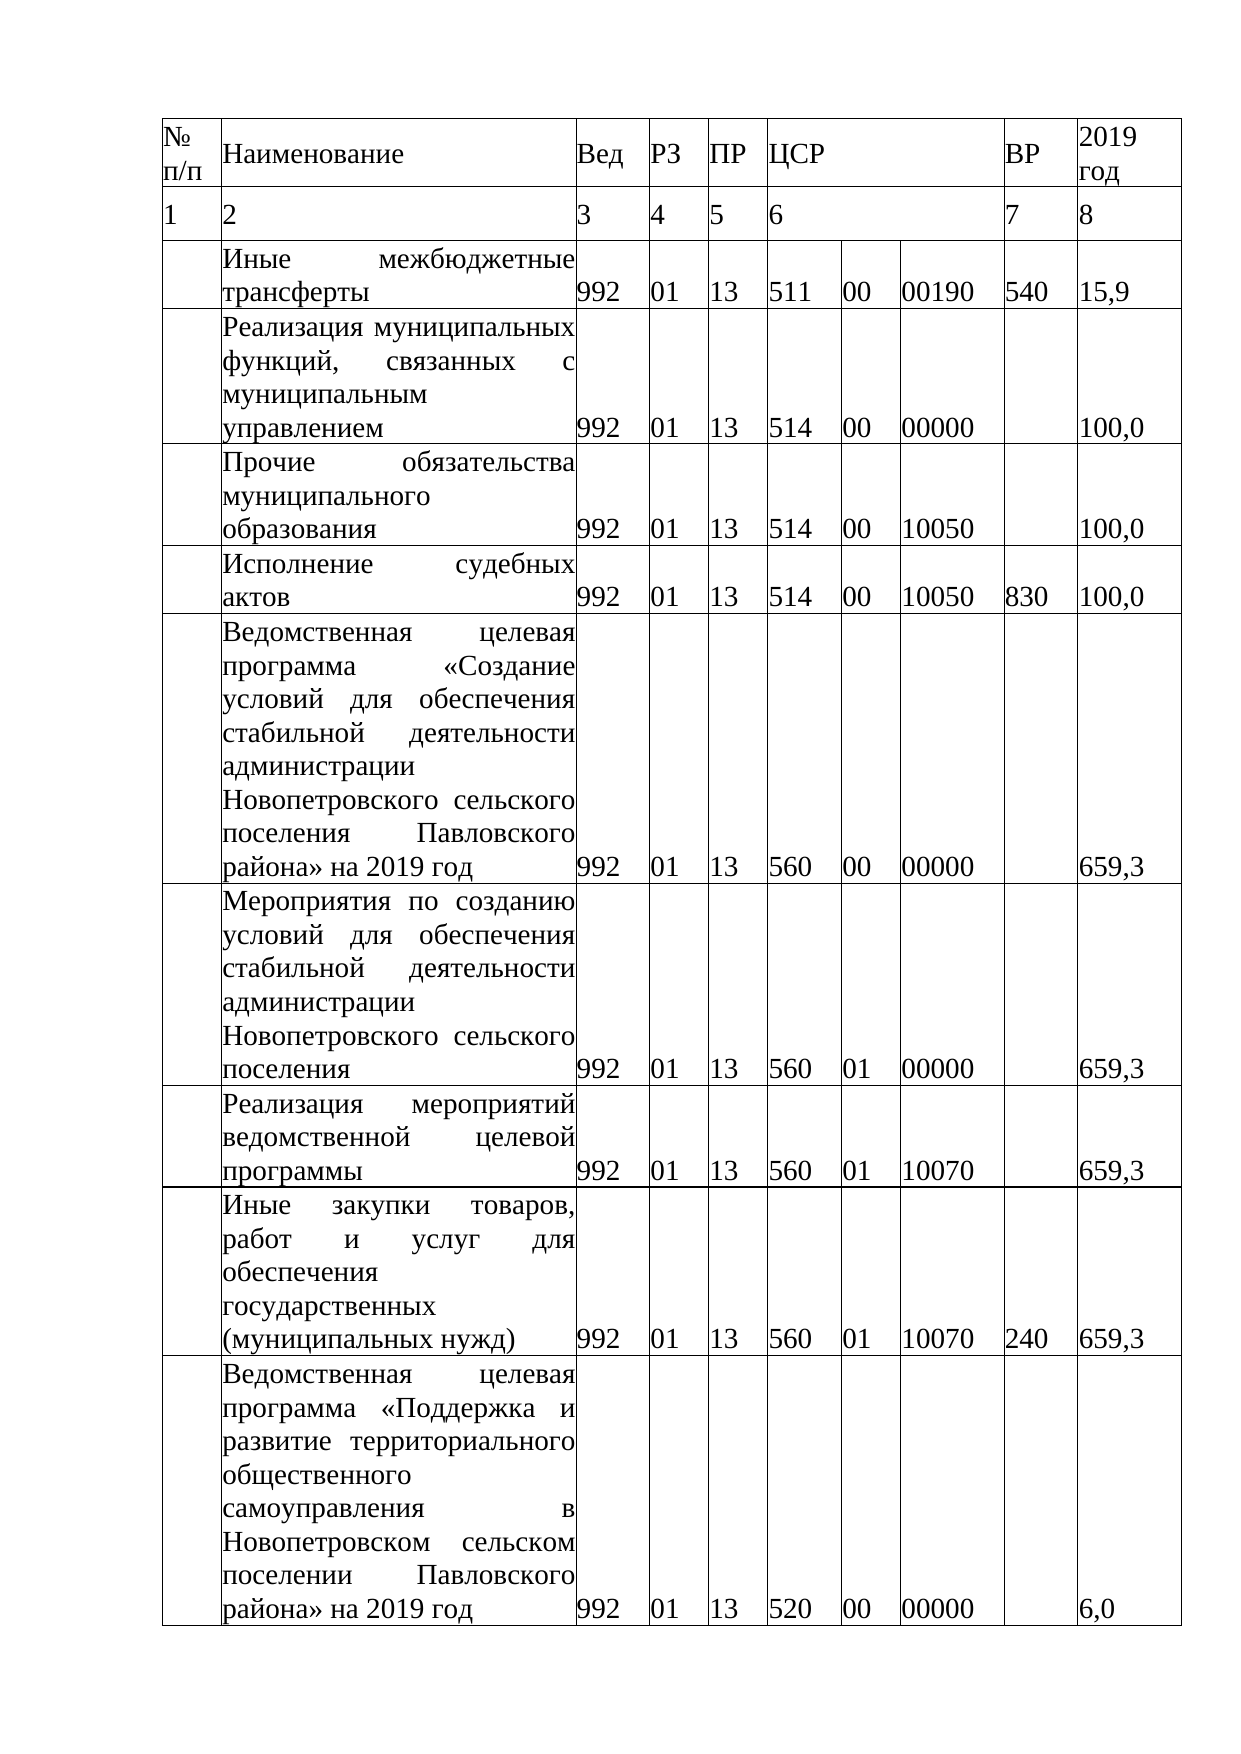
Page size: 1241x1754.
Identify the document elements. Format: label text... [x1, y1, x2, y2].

table_cell 240 [1005, 1188, 1077, 1355]
table_cell 992 [577, 309, 649, 443]
table_cell [163, 614, 221, 882]
table_cell Иные межбюджетные трансферты [222, 241, 576, 308]
table_cell 10050 [901, 546, 1004, 613]
table_cell 6,0 [1078, 1356, 1181, 1624]
table_header № п/п [163, 119, 221, 186]
table_cell 830 [1005, 546, 1077, 613]
table_cell 00000 [901, 1356, 1004, 1624]
table_cell 13 [709, 444, 767, 545]
table_cell 514 [768, 546, 841, 613]
table_cell Ведомственная целевая программа «Поддержка и развитие территориального общественного самоуправления в Новопетровском сельском поселении Павловского района» на 2019 год [222, 1356, 576, 1624]
table_cell Реализация муниципальных функций, связанных с муниципальным управлением [222, 309, 576, 443]
table_cell 560 [768, 1086, 841, 1186]
table_cell 511 [768, 241, 841, 308]
table_cell 992 [577, 1188, 649, 1355]
table_cell 992 [577, 546, 649, 613]
table_cell [1005, 1086, 1077, 1186]
table_cell 5 [709, 187, 767, 240]
table_cell 13 [709, 309, 767, 443]
table_cell 00 [842, 1356, 900, 1624]
table_cell [1005, 884, 1077, 1085]
table_cell 00 [842, 614, 900, 882]
table_cell [163, 1086, 221, 1186]
table_cell 10070 [901, 1188, 1004, 1355]
table_cell 560 [768, 1188, 841, 1355]
table_cell 2 [222, 187, 576, 240]
table_cell 13 [709, 1188, 767, 1355]
table_cell Реализация мероприятий ведомственной целевой программы [222, 1086, 576, 1186]
table_cell 6 [768, 187, 1004, 240]
table_cell [163, 546, 221, 613]
table_cell 00 [842, 444, 900, 545]
table_cell 01 [650, 1356, 708, 1624]
table_cell 01 [650, 309, 708, 443]
table_cell 100,0 [1078, 546, 1181, 613]
table_cell 01 [842, 884, 900, 1085]
table_cell 520 [768, 1356, 841, 1624]
table_header ВР [1005, 119, 1077, 186]
table_header ЦСР [768, 119, 1004, 186]
table_cell 01 [650, 884, 708, 1085]
table_cell [163, 1188, 221, 1355]
table_cell 13 [709, 1356, 767, 1624]
table_cell 8 [1078, 187, 1181, 240]
table_cell [163, 1356, 221, 1624]
table_cell 7 [1005, 187, 1077, 240]
table_cell 992 [577, 614, 649, 882]
table_cell 992 [577, 1356, 649, 1624]
table_cell 01 [650, 614, 708, 882]
table_cell 514 [768, 444, 841, 545]
table_cell 659,3 [1078, 1086, 1181, 1186]
table_cell Мероприятия по созданию условий для обеспечения стабильной деятельности администрации Новопетровского сельского поселения [222, 884, 576, 1085]
table_cell [1005, 614, 1077, 882]
table_header ПР [709, 119, 767, 186]
table_cell Иные закупки товаров, работ и услуг для обеспечения государственных (муниципальных нужд) [222, 1188, 576, 1355]
table_cell 659,3 [1078, 884, 1181, 1085]
table_cell 659,3 [1078, 614, 1181, 882]
table_cell 540 [1005, 241, 1077, 308]
table_cell 13 [709, 884, 767, 1085]
table_cell 01 [650, 1188, 708, 1355]
table_cell [1005, 309, 1077, 443]
table_cell 3 [577, 187, 649, 240]
table_cell 13 [709, 241, 767, 308]
table_cell 01 [842, 1188, 900, 1355]
table_cell Исполнение судебных актов [222, 546, 576, 613]
table_cell 13 [709, 546, 767, 613]
table_cell 1 [163, 187, 221, 240]
table_cell 01 [650, 1086, 708, 1186]
table_cell 00000 [901, 614, 1004, 882]
table_cell 00 [842, 309, 900, 443]
table_cell 00000 [901, 884, 1004, 1085]
table_cell 15,9 [1078, 241, 1181, 308]
table_cell 100,0 [1078, 444, 1181, 545]
table_cell 4 [650, 187, 708, 240]
table_header Наименование [222, 119, 576, 186]
table_cell 13 [709, 614, 767, 882]
table_cell 992 [577, 444, 649, 545]
table_cell [163, 241, 221, 308]
table_header РЗ [650, 119, 708, 186]
table_cell 514 [768, 309, 841, 443]
table_cell 01 [842, 1086, 900, 1186]
table_cell [163, 884, 221, 1085]
table_cell 00 [842, 546, 900, 613]
table_cell [1005, 1356, 1077, 1624]
table_header Вед [577, 119, 649, 186]
table_cell 10050 [901, 444, 1004, 545]
table_cell 560 [768, 614, 841, 882]
table_cell 01 [650, 546, 708, 613]
table_cell 100,0 [1078, 309, 1181, 443]
table_cell [163, 309, 221, 443]
table_cell 13 [709, 1086, 767, 1186]
table_cell 659,3 [1078, 1188, 1181, 1355]
table_header 2019 год [1078, 119, 1181, 186]
table_cell 00000 [901, 309, 1004, 443]
table_cell [163, 444, 221, 545]
table_cell Прочие обязательства муниципального образования [222, 444, 576, 545]
table_cell 992 [577, 241, 649, 308]
table_cell 01 [650, 241, 708, 308]
table_cell 01 [650, 444, 708, 545]
table_cell 10070 [901, 1086, 1004, 1186]
table_cell [1005, 444, 1077, 545]
table_cell 992 [577, 1086, 649, 1186]
table_cell 992 [577, 884, 649, 1085]
table_cell 00190 [901, 241, 1004, 308]
table_cell 560 [768, 884, 841, 1085]
table_cell Ведомственная целевая программа «Создание условий для обеспечения стабильной деятельности администрации Новопетровского сельского поселения Павловского района» на 2019 год [222, 614, 576, 882]
table_cell 00 [842, 241, 900, 308]
